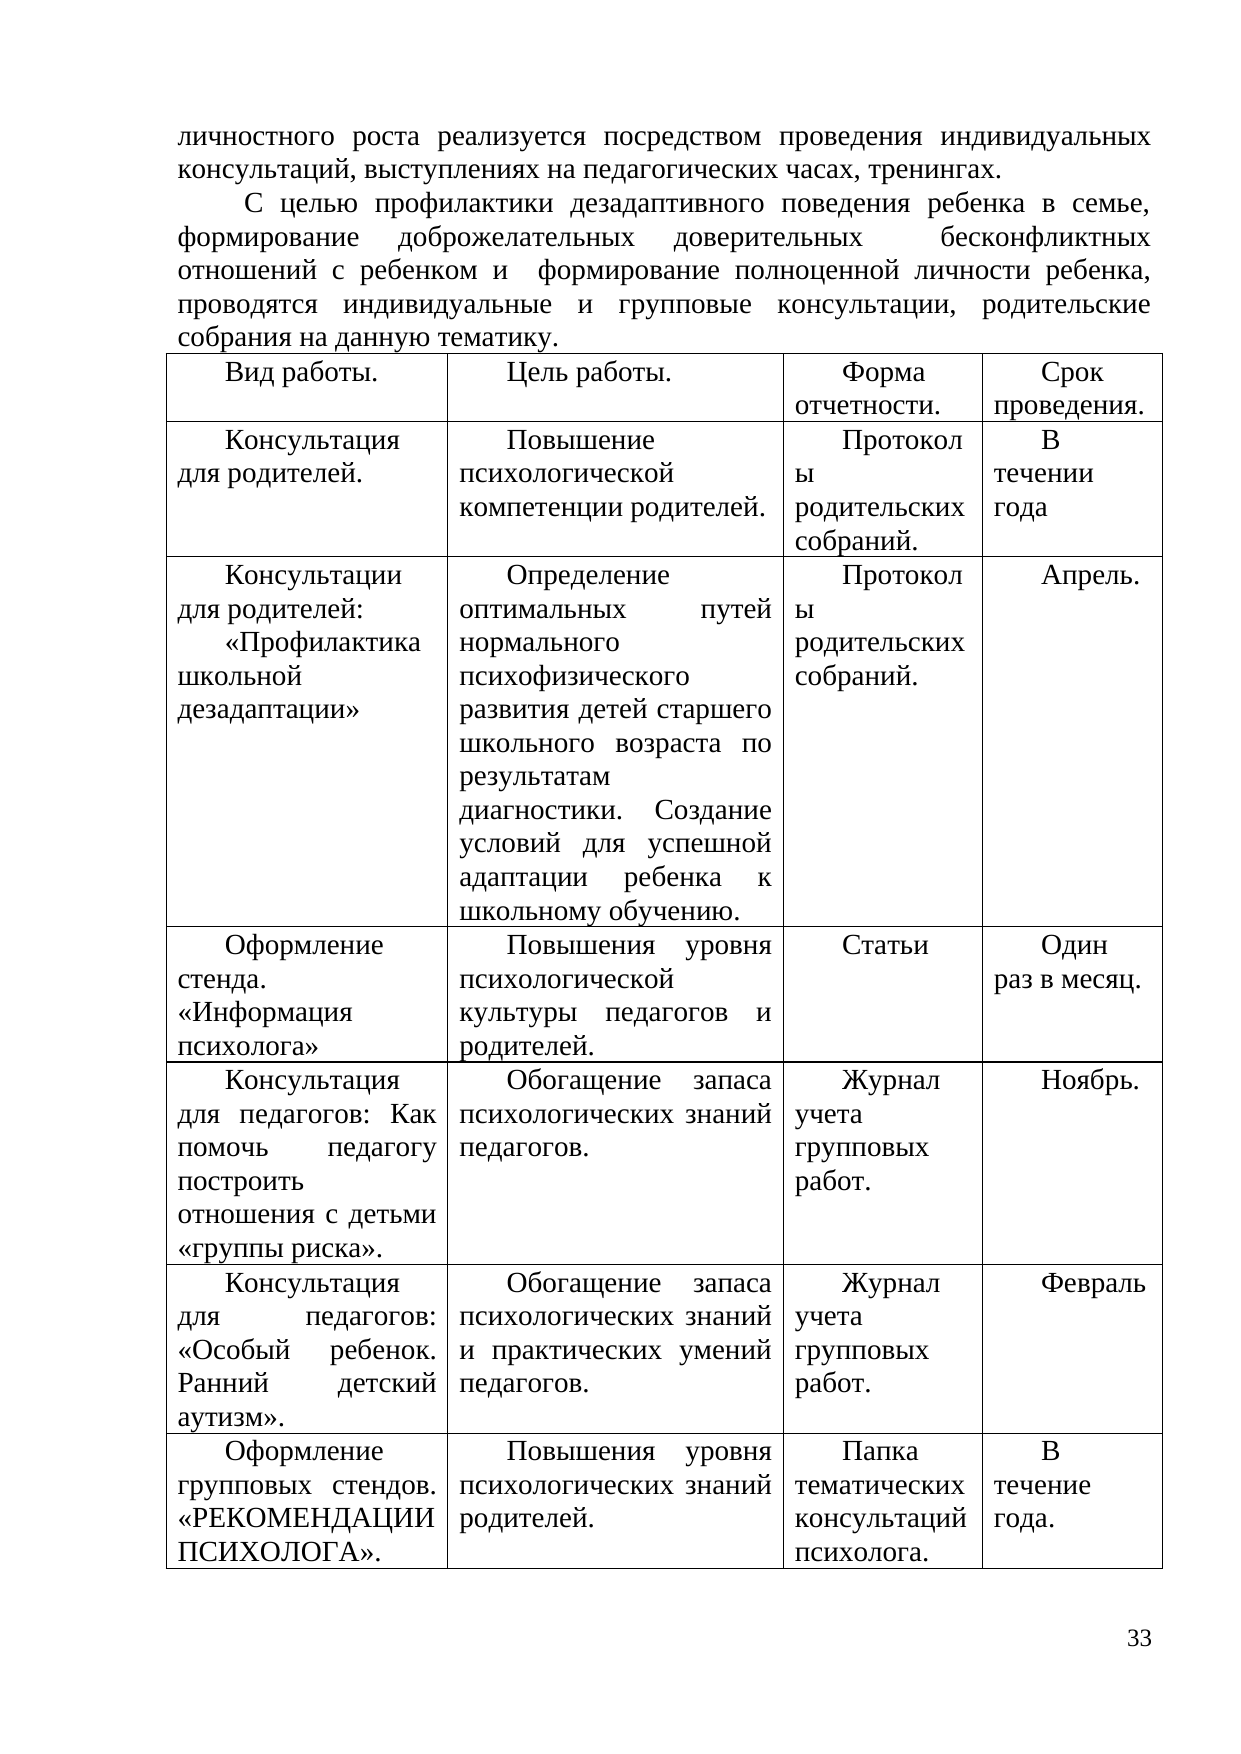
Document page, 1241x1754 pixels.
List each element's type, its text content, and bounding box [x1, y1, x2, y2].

table_header Цель работы. [448, 354, 783, 421]
table_cell Февраль [983, 1265, 1162, 1432]
table_cell Определение оптимальных путей нормального психофизического развития детей старшего школьного возраста по результатам диагностики. Создание условий для успешной адаптации ребенка к школьному обучению. [448, 557, 783, 926]
table_cell Протоколы родительских собраний. [784, 422, 982, 556]
table_cell Ноябрь. [983, 1063, 1162, 1264]
table_cell Протоколы родительских собраний. [784, 557, 982, 926]
table_cell Журнал учета групповых работ. [784, 1265, 982, 1432]
table_cell Обогащение запаса психологических знаний педагогов. [448, 1063, 783, 1264]
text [177, 118, 1152, 185]
table_cell Консультация для родителей. [167, 422, 447, 556]
table_cell Консультация для педагогов: Как помочь педагогу построить отношения с детьми «группы риска». [167, 1063, 447, 1264]
table_cell Повышение психологической компетенции родителей. [448, 422, 783, 556]
table_header Срок проведения. [983, 354, 1162, 421]
table_cell Обогащение запаса психологических знаний и практических умений педагогов. [448, 1265, 783, 1432]
table_cell Один раз в месяц. [983, 927, 1162, 1061]
table_cell Повышения уровня психологических знаний родителей. [448, 1434, 783, 1568]
table_cell Оформление групповых стендов. «РЕКОМЕНДАЦИИ ПСИХОЛОГА». [167, 1434, 447, 1568]
table_header Вид работы. [167, 354, 447, 421]
table_cell Консультация для педагогов: «Особый ребенок. Ранний детский аутизм». [167, 1265, 447, 1432]
table_cell Апрель. [983, 557, 1162, 926]
table_cell В течении года [983, 422, 1162, 556]
table_cell Статьи [784, 927, 982, 1061]
table_cell Повышения уровня психологической культуры педагогов и родителей. [448, 927, 783, 1061]
table_cell Оформление стенда. «Информация психолога» [167, 927, 447, 1061]
text С целью профилактики дезадаптивного поведения ребенка в семье, формирование доброжелательных доверительных бесконфликтных отношений с ребенком и формирование полноценной личности ребенка, проводятся индивидуальные и групповые консультации, родительские собрания на данную тематику. [177, 185, 1152, 353]
table_cell Папка тематических консультаций психолога. [784, 1434, 982, 1568]
table_cell В течение года. [983, 1434, 1162, 1568]
table_cell Журнал учета групповых работ. [784, 1063, 982, 1264]
table_cell Консультации для родителей: «Профилактика школьной дезадаптации» [167, 557, 447, 926]
table_header Форма отчетности. [784, 354, 982, 421]
